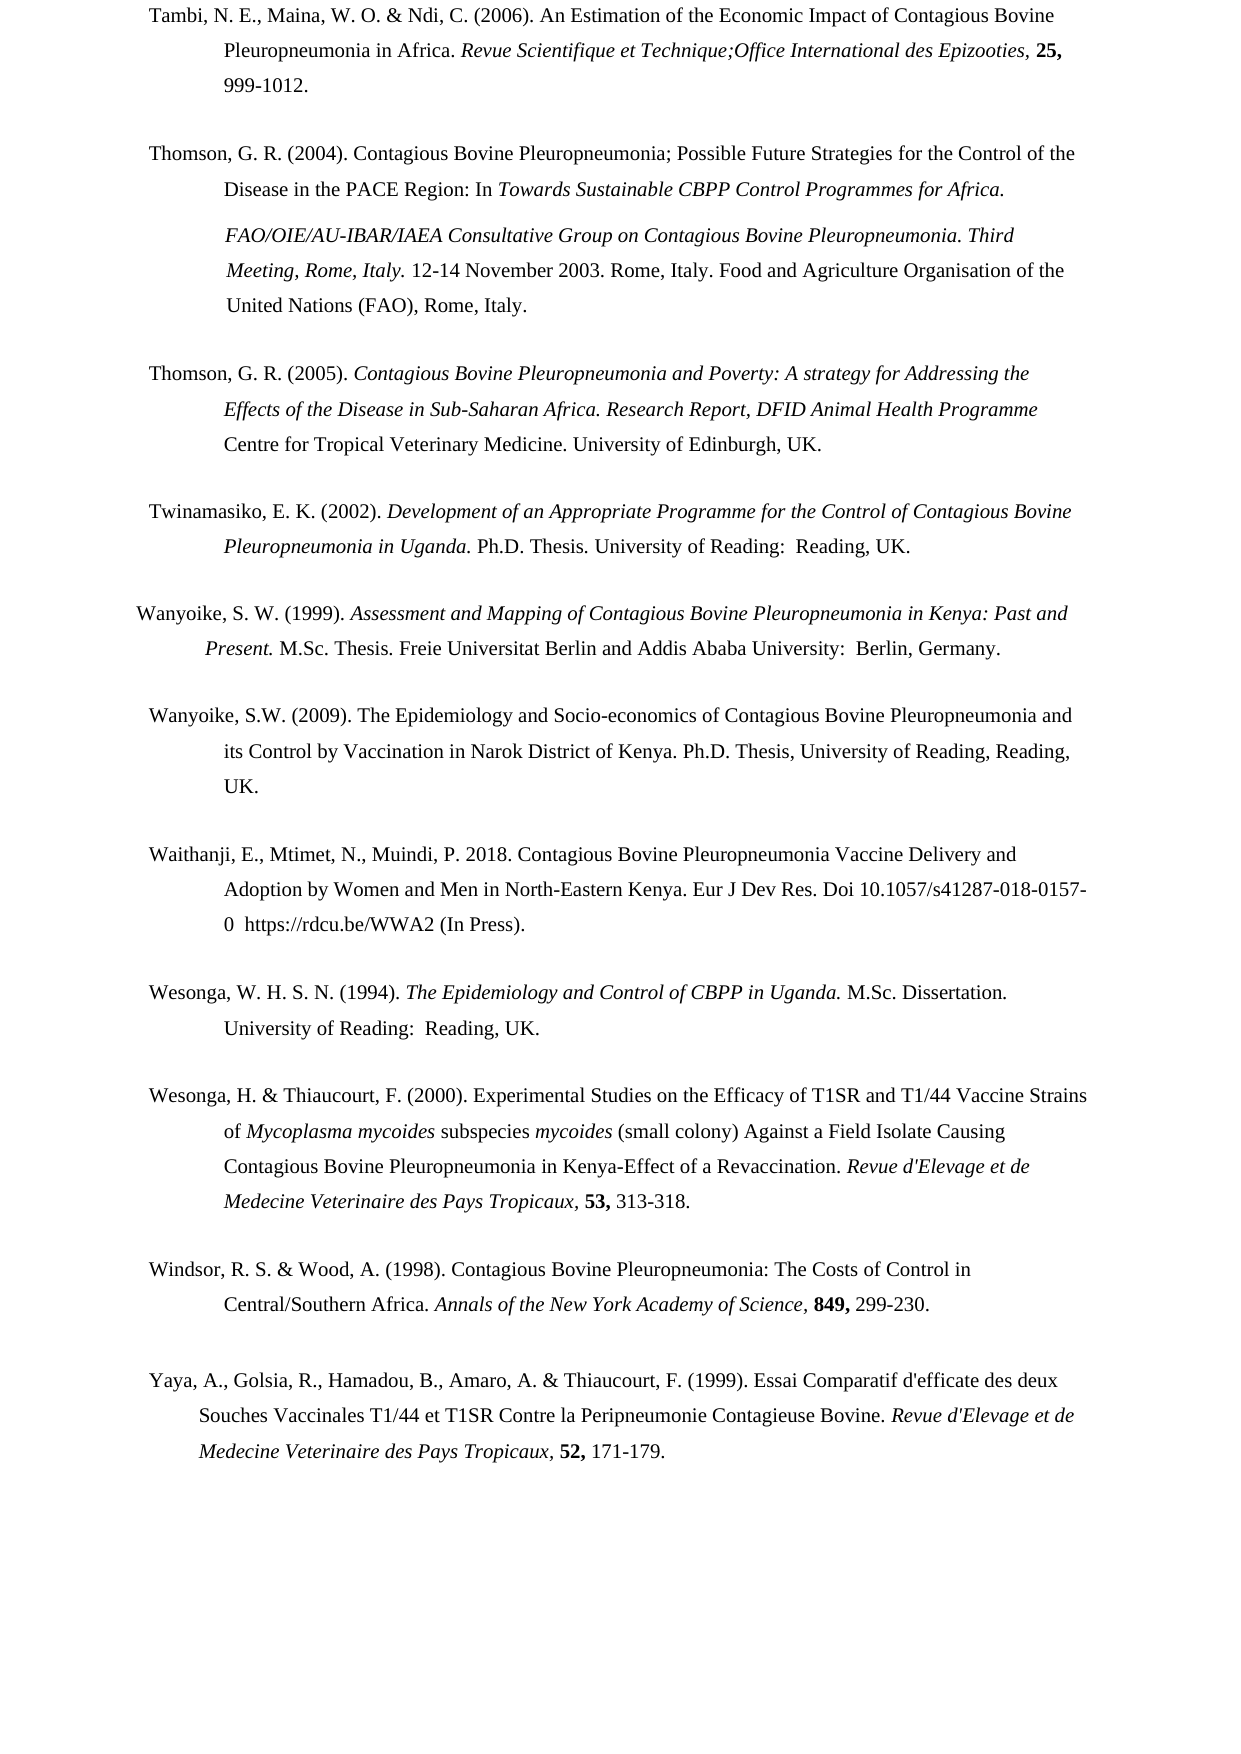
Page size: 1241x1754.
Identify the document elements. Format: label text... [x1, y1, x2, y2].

text Waithanji, E., Mtimet, N., Muindi, P. 2018. Contagious Bovine Pleuropneumonia Vaccine Delivery and Adoption by Women and Men in North-Eastern Kenya. Eur J Dev Res. Doi 10.1057/s41287-018-0157-0 https://rdcu.be/WWA2 (In Press). [148, 842, 1090, 936]
text Wanyoike, S.W. (2009). The Epidemiology and Socio-economics of Contagious Bovine Pleuropneumonia and its Control by Vaccination in Narok District of Kenya. Ph.D. Thesis, University of Reading, Reading, UK. [148, 703, 1090, 798]
text Tambi, N. E., Maina, W. O. & Ndi, C. (2006). An Estimation of the Economic Impact of Contagious Bovine Pleuropneumonia in Africa. Revue Scientifique et Technique;Office International des Epizooties, 25, 999-1012. [148, 3, 1090, 97]
text FAO/OIE/AU-IBAR/IAEA Consultative Group on Contagious Bovine Pleuropneumonia. Third Meeting, Rome, Italy. 12-14 November 2003. Rome, Italy. Food and Agriculture Organisation of the United Nations (FAO), Rome, Italy. [225, 223, 1090, 317]
text Windsor, R. S. & Wood, A. (1998). Contagious Bovine Pleuropneumonia: The Costs of Control in Central/Southern Africa. Annals of the New York Academy of Science, 849, 299-230. [148, 1257, 1090, 1316]
text Twinamasiko, E. K. (2002). Development of an Appropriate Programme for the Control of Contagious Bovine Pleuropneumonia in Uganda. Ph.D. Thesis. University of Reading: Reading, UK. [148, 499, 1092, 558]
text Thomson, G. R. (2004). Contagious Bovine Pleuropneumonia; Possible Future Strategies for the Control of the Disease in the PACE Region: In Towards Sustainable CBPP Control Programmes for Africa. [148, 141, 1090, 201]
text Wesonga, H. & Thiaucourt, F. (2000). Experimental Studies on the Efficacy of T1SR and T1/44 Vaccine Strains of Mycoplasma mycoides subspecies mycoides (small colony) Against a Field Isolate Causing Contagious Bovine Pleuropneumonia in Kenya-Effect of a Revaccination. Revue d'Elevage et de Medecine Veterinaire des Pays Tropicaux, 53, 313-318. [148, 1083, 1090, 1213]
text Yaya, A., Golsia, R., Hamadou, B., Amaro, A. & Thiaucourt, F. (1999). Essai Comparatif d'efficate des deux Souches Vaccinales T1/44 et T1SR Contre la Peripneumonie Contagieuse Bovine. Revue d'Elevage et de Medecine Veterinaire des Pays Tropicaux, 52, 171-179. [148, 1368, 1090, 1463]
text Wanyoike, S. W. (1999). Assessment and Mapping of Contagious Bovine Pleuropneumonia in Kenya: Past and Present. M.Sc. Thesis. Freie Universitat Berlin and Addis Ababa University: Berlin, Germany. [116, 601, 1090, 660]
text Wesonga, W. H. S. N. (1994). The Epidemiology and Control of CBPP in Uganda. M.Sc. Dissertation. University of Reading: Reading, UK. [148, 980, 1090, 1039]
text Thomson, G. R. (2005). Contagious Bovine Pleuropneumonia and Poverty: A strategy for Addressing the Effects of the Disease in Sub-Saharan Africa. Research Report, DFID Animal Health Programme Centre for Tropical Veterinary Medicine. University of Edinburgh, UK. [148, 361, 1092, 456]
